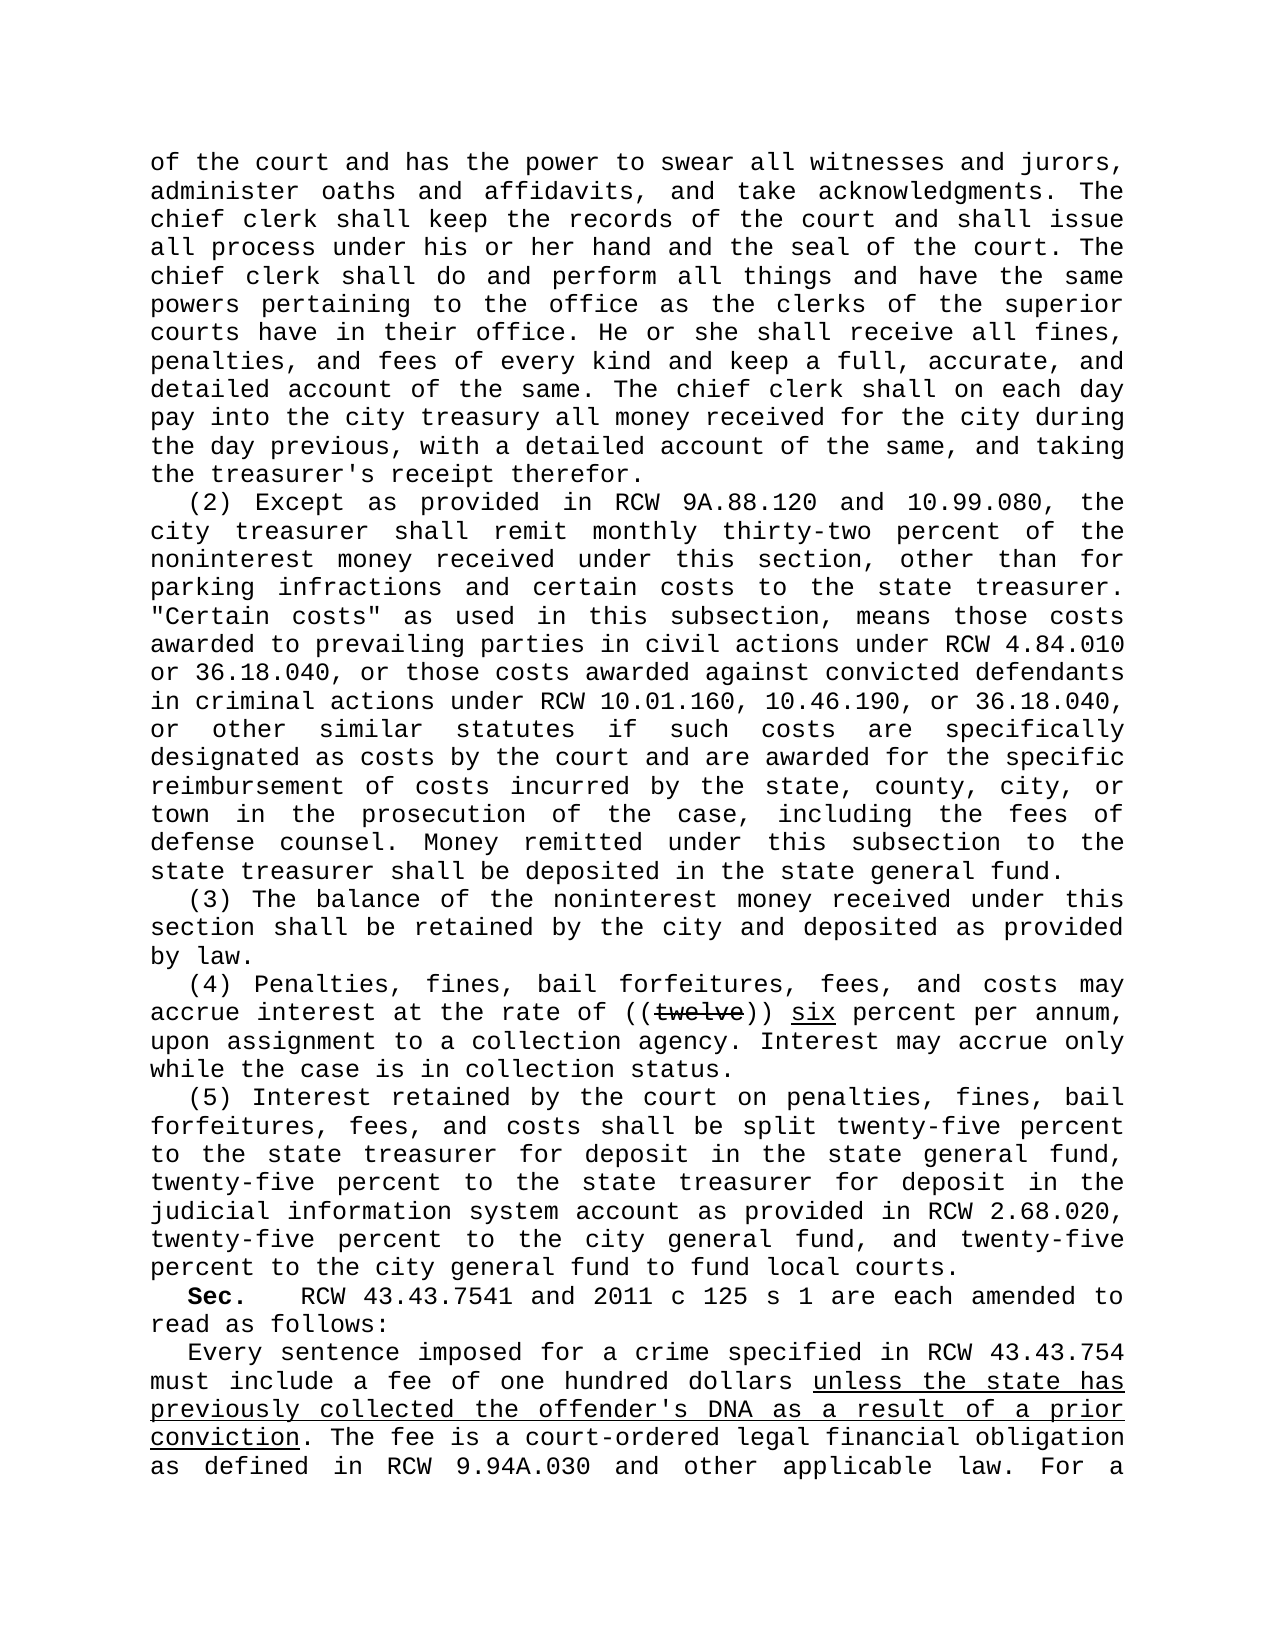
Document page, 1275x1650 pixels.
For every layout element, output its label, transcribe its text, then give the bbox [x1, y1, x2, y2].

text (3) The balance of the noninterest money received under this section shall be retained by the city and deposited as provided by law. [150, 887, 1125, 972]
text Sec. RCW 43.43.7541 and 2011 c 125 s 1 are each amended to read as follows: [150, 1283, 1125, 1340]
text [150, 150, 1125, 490]
text (5) Interest retained by the court on penalties, fines, bail forfeitures, fees, and costs shall be split twenty-five percent to the state treasurer for deposit in the state general fund, twenty-five percent to the state treasurer for deposit in the judicial information system account as provided in RCW 2.68.020, twenty-five percent to the city general fund, and twenty-five percent to the city general fund to fund local courts. [150, 1085, 1125, 1283]
text (2) Except as provided in RCW 9A.88.120 and 10.99.080, the city treasurer shall remit monthly thirty-two percent of the noninterest money received under this section, other than for parking infractions and certain costs to the state treasurer. "Certain costs" as used in this subsection, means those costs awarded to prevailing parties in civil actions under RCW 4.84.010 or 36.18.040, or those costs awarded against convicted defendants in criminal actions under RCW 10.01.160, 10.46.190, or 36.18.040, or other similar statutes if such costs are specifically designated as costs by the court and are awarded for the specific reimbursement of costs incurred by the state, county, city, or town in the prosecution of the case, including the fees of defense counsel. Money remitted under this subsection to the state treasurer shall be deposited in the state general fund. [150, 490, 1125, 887]
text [150, 1421, 1125, 1482]
text (4) Penalties, fines, bail forfeitures, fees, and costs may accrue interest at the rate of ((twelve)) six percent per annum, upon assignment to a collection agency. Interest may accrue only while the case is in collection status. [150, 972, 1125, 1085]
